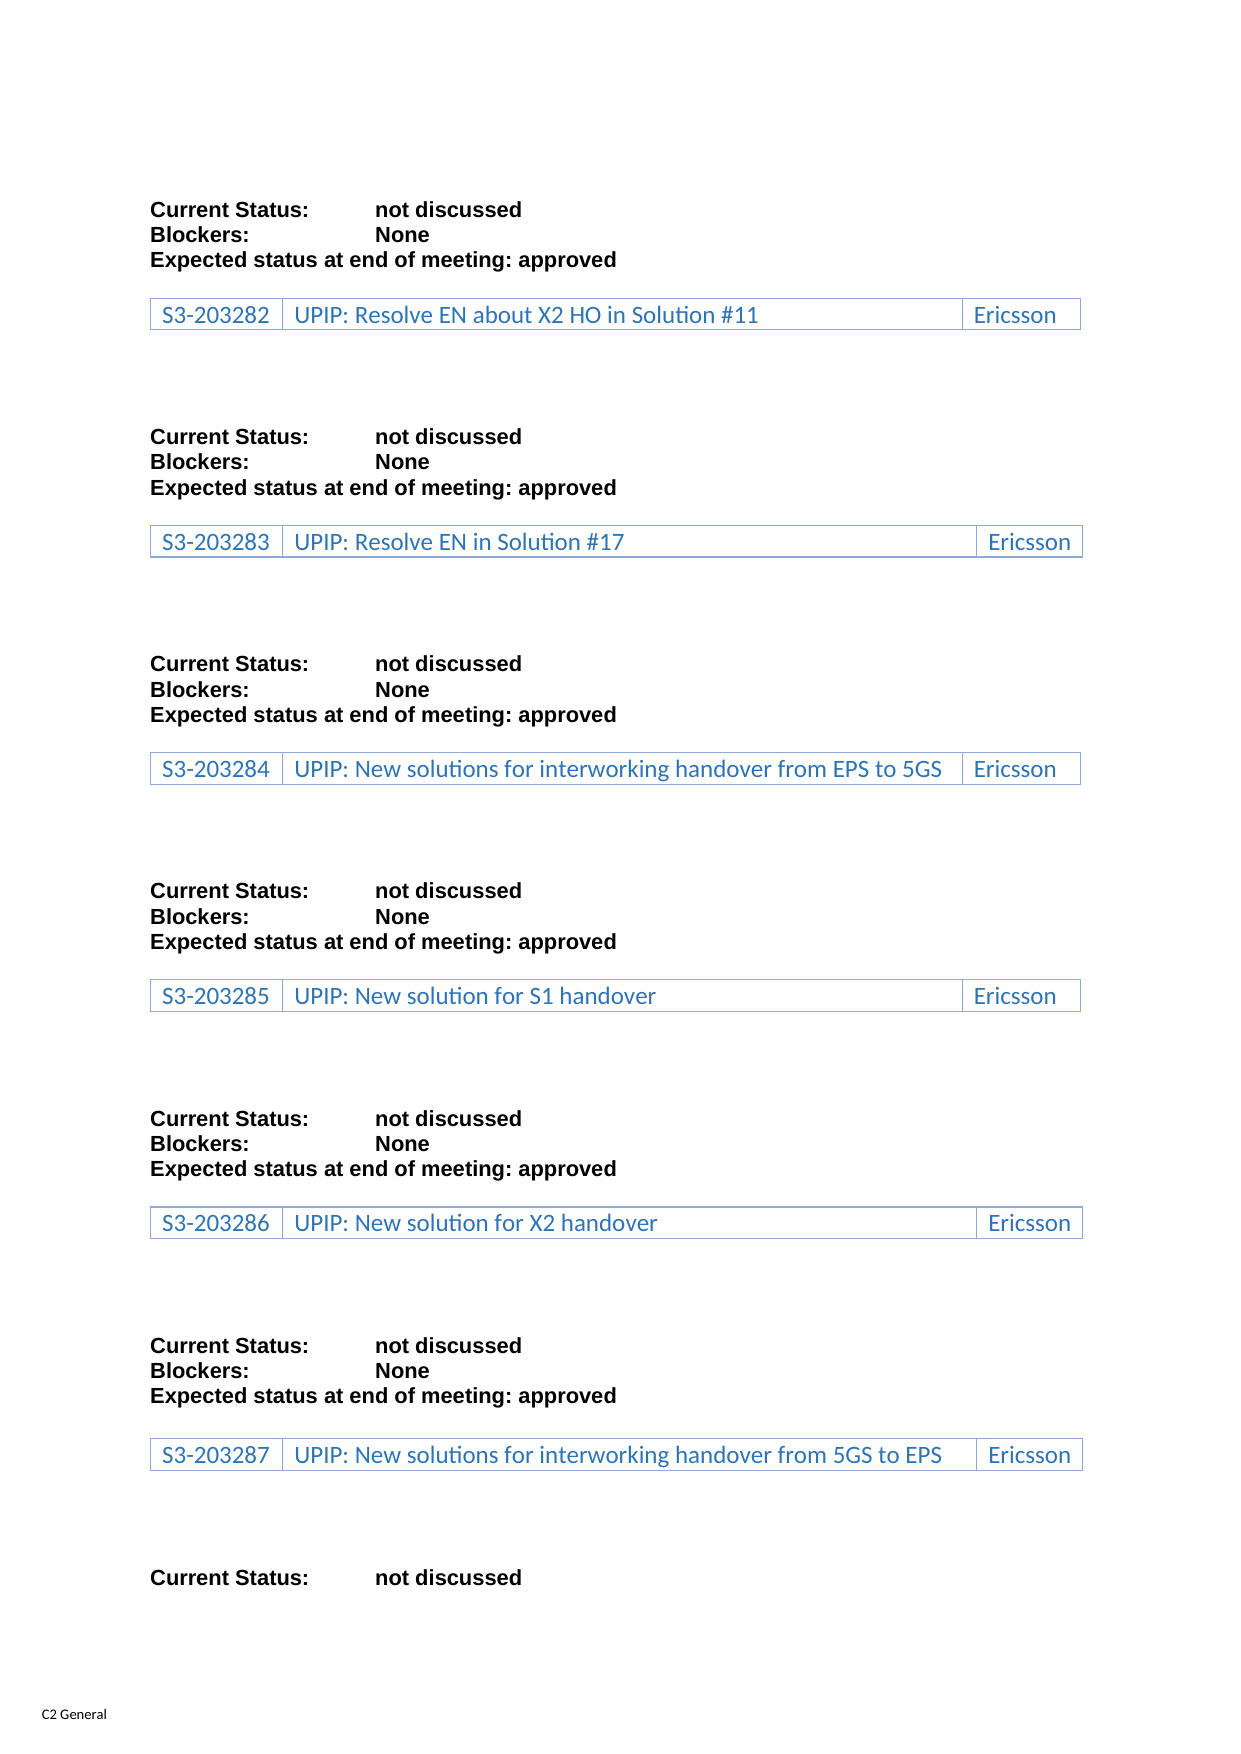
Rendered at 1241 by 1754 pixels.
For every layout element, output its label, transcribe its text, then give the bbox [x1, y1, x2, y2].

table_header Ericsson [977, 1439, 1082, 1470]
text Current Status: not discussed [150, 424, 1090, 449]
text Blockers: None [150, 449, 1090, 474]
table_header UPIP: Resolve EN in Solution #17 [283, 526, 976, 556]
table_header S3-203283 [151, 526, 282, 556]
text Blockers: None [150, 1131, 1090, 1156]
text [150, 247, 1090, 272]
text Expected status at end of meeting: approved [150, 929, 1090, 954]
table_header Ericsson [977, 1208, 1082, 1238]
table_header S3-203285 [151, 980, 282, 1011]
table_header S3-203286 [151, 1208, 282, 1238]
text Expected status at end of meeting: approved [150, 1156, 1090, 1181]
text Blockers: None [150, 1358, 1090, 1383]
text Current Status: not discussed [150, 1564, 1090, 1590]
table_header S3-203284 [151, 753, 282, 784]
table_header S3-203282 [151, 299, 282, 329]
text Current Status: not discussed [150, 1333, 1090, 1358]
text Blockers: None [150, 676, 1090, 702]
text Current Status: not discussed [150, 197, 1090, 222]
table_header Ericsson [963, 980, 1080, 1011]
text Expected status at end of meeting: approved [150, 474, 1090, 500]
table_header Ericsson [963, 299, 1080, 329]
table_header S3-203287 [151, 1439, 282, 1470]
text Blockers: None [150, 904, 1090, 929]
table_header Ericsson [963, 753, 1080, 784]
text Current Status: not discussed [150, 1106, 1090, 1131]
table_header Ericsson [977, 526, 1082, 556]
text Current Status: not discussed [150, 651, 1090, 676]
text Expected status at end of meeting: approved [150, 702, 1090, 727]
table_header UPIP: Resolve EN about X2 HO in Solution #11 [283, 299, 962, 329]
table_header UPIP: New solutions for interworking handover from 5GS to EPS [283, 1439, 976, 1470]
table_header UPIP: New solution for X2 handover [283, 1208, 976, 1238]
table_header UPIP: New solution for S1 handover [283, 980, 962, 1011]
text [150, 1383, 1090, 1408]
table_header UPIP: New solutions for interworking handover from EPS to 5GS [283, 753, 962, 784]
text Current Status: not discussed [150, 878, 1090, 904]
text Blockers: None [150, 222, 1090, 247]
